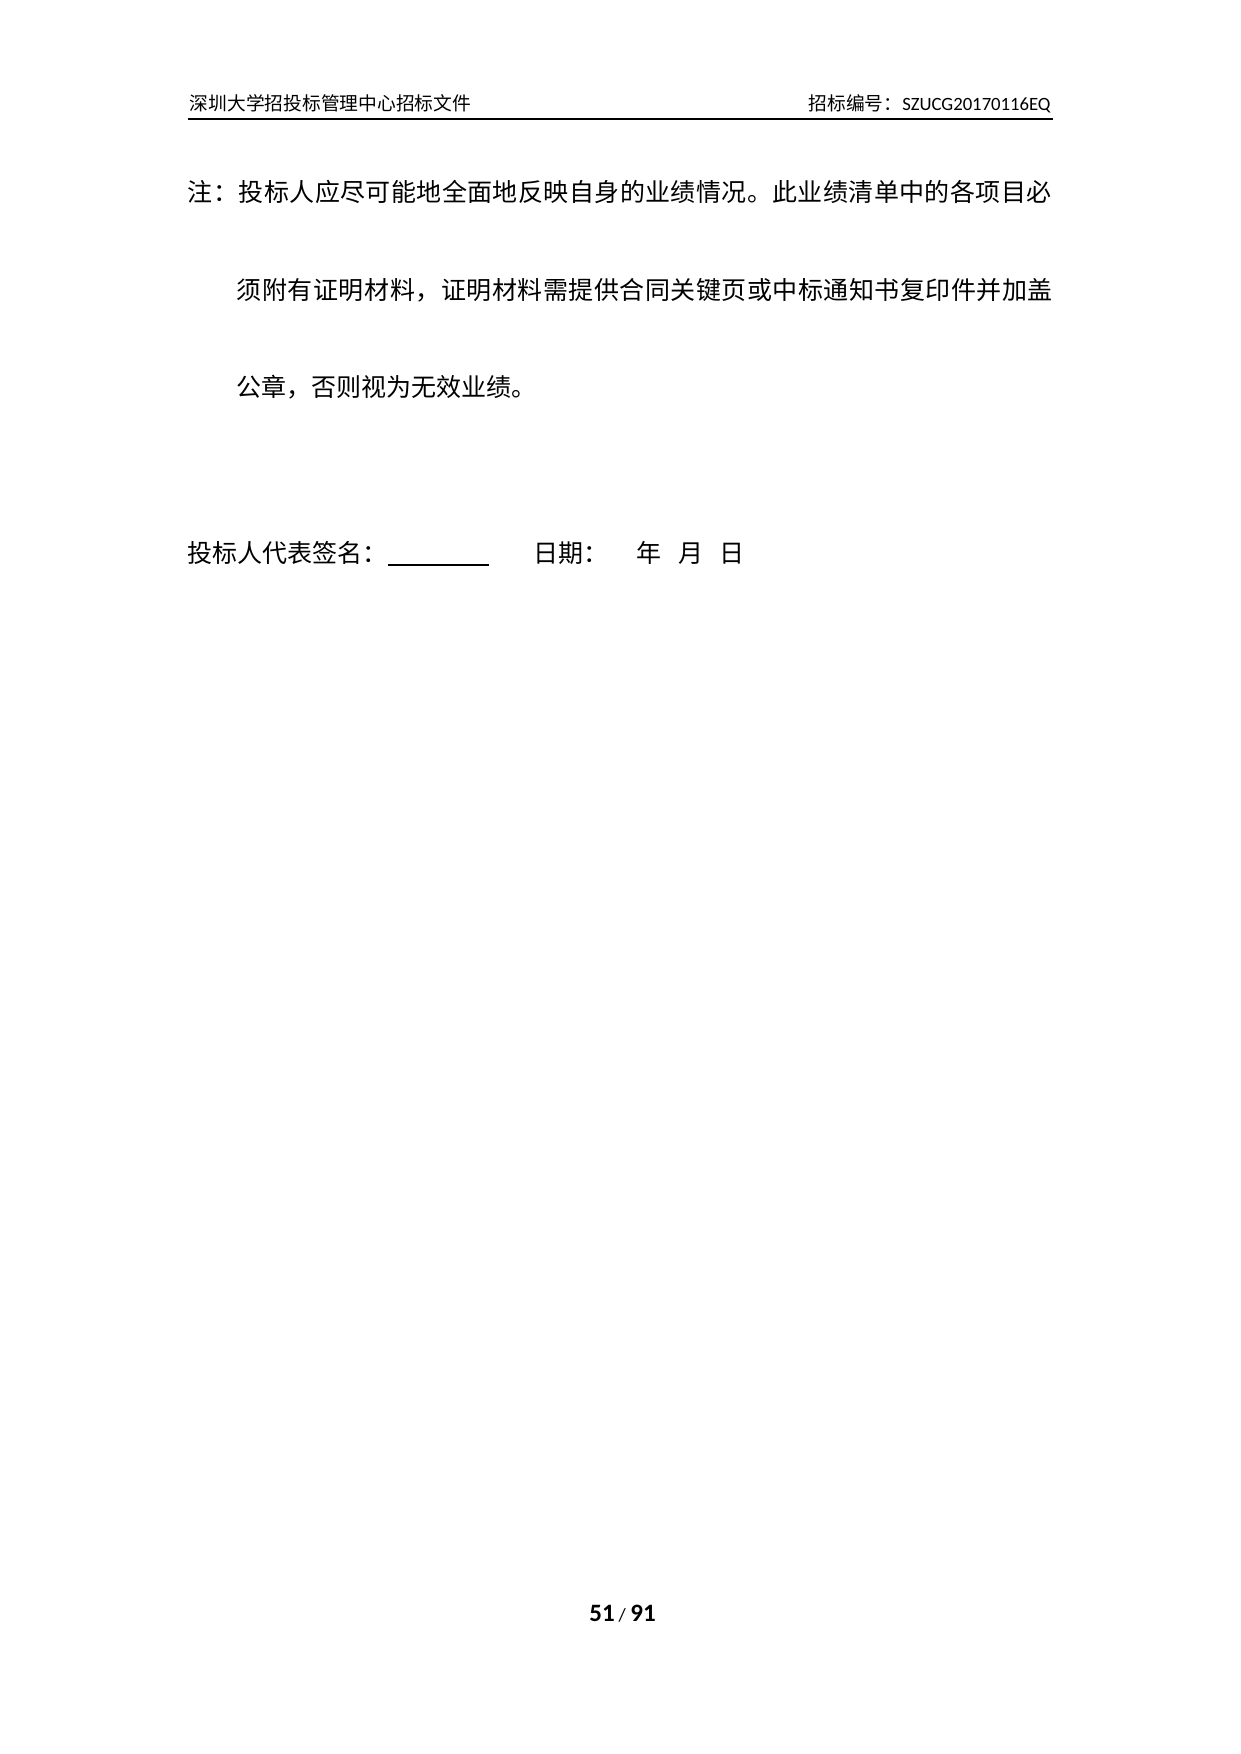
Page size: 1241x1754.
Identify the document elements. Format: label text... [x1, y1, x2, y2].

text 投标人代表签名： 日期： 年 月 日 [187, 519, 1053, 584]
text 注：投标人应尽可能地全面地反映自身的业绩情况。此业绩清单中的各项目必须附有证明材料，证明材料需提供合同关键页或中标通知书复印件并加盖公章，否则视为无效业绩。 [188, 158, 1053, 418]
